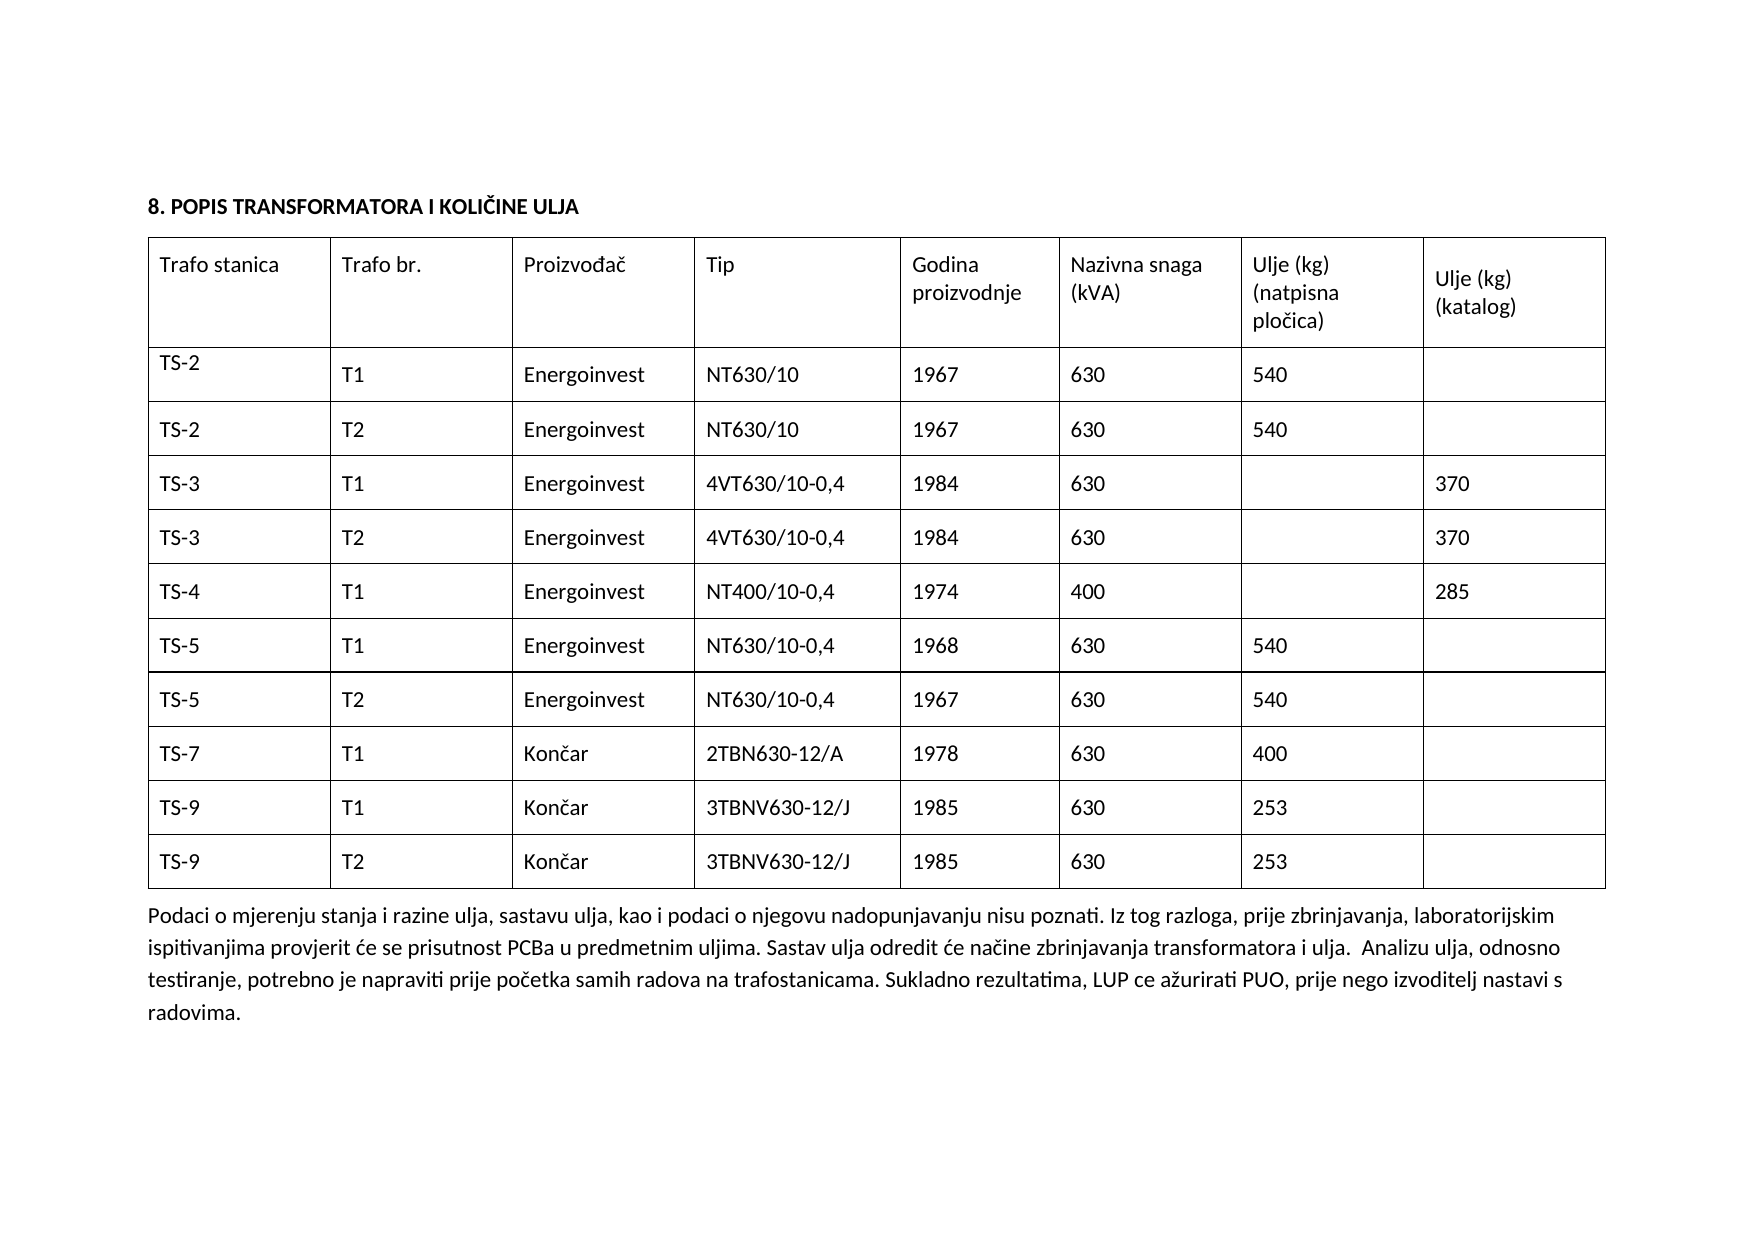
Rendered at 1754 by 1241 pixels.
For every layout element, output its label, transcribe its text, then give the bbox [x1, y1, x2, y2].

table_cell Energoinvest [513, 673, 694, 726]
table_cell TS-2 [149, 348, 330, 401]
text Podaci o mjerenju stanja i razine ulja, sastavu ulja, kao i podaci o njegovu nadopunjavanju nisu poznati. Iz tog razloga, prije zbrinjavanja, laboratorijskim ispitivanjima provjerit će se prisutnost PCBa u predmetnim uljima. Sastav ulja odredit će načine zbrinjavanja transformatora i ulja. Analizu ulja, odnosno testiranje, potrebno je napraviti prije početka samih radova na trafostanicama. Sukladno rezultatima, LUP ce ažurirati PUO, prije nego izvoditelj nastavi s radovima. [148, 901, 1606, 1026]
table_cell Energoinvest [513, 510, 694, 563]
table_cell NT630/10-0,4 [695, 619, 900, 671]
table_cell TS-2 [149, 402, 330, 455]
table_cell 253 [1242, 781, 1423, 834]
table_header Godina proizvodnje [901, 238, 1059, 347]
table_cell 285 [1424, 564, 1605, 617]
table_cell T2 [331, 510, 512, 563]
table_cell [1242, 510, 1423, 563]
table_cell [1424, 781, 1605, 834]
table_cell [1424, 402, 1605, 455]
table_header Nazivna snaga (kVA) [1060, 238, 1241, 347]
table_cell 630 [1060, 727, 1241, 779]
table_cell 540 [1242, 348, 1423, 401]
table_cell 630 [1060, 402, 1241, 455]
table_cell 540 [1242, 619, 1423, 671]
table_cell 4VT630/10-0,4 [695, 510, 900, 563]
table_cell 1985 [901, 835, 1059, 888]
table_cell T1 [331, 456, 512, 509]
table_cell Končar [513, 781, 694, 834]
table_cell 540 [1242, 673, 1423, 726]
table_cell 3TBNV630-12/J [695, 835, 900, 888]
table_cell T2 [331, 835, 512, 888]
table_cell TS-3 [149, 456, 330, 509]
table_cell 630 [1060, 456, 1241, 509]
table_cell 400 [1060, 564, 1241, 617]
table_cell 2TBN630-12/A [695, 727, 900, 779]
table_cell T1 [331, 781, 512, 834]
table_cell 1968 [901, 619, 1059, 671]
table_cell 630 [1060, 781, 1241, 834]
table_cell TS-5 [149, 673, 330, 726]
table_cell [1424, 673, 1605, 726]
table_cell T2 [331, 402, 512, 455]
table_cell 370 [1424, 456, 1605, 509]
table_cell TS-3 [149, 510, 330, 563]
table_cell 1967 [901, 402, 1059, 455]
table_cell [1424, 835, 1605, 888]
table_cell Končar [513, 835, 694, 888]
table_cell 630 [1060, 510, 1241, 563]
table_cell Energoinvest [513, 564, 694, 617]
table_cell 1984 [901, 510, 1059, 563]
table_cell [1424, 348, 1605, 401]
table_cell 1984 [901, 456, 1059, 509]
table_cell Energoinvest [513, 348, 694, 401]
table_cell Energoinvest [513, 456, 694, 509]
table_cell Energoinvest [513, 619, 694, 671]
table_cell 630 [1060, 673, 1241, 726]
table_cell Končar [513, 727, 694, 779]
table_cell 3TBNV630-12/J [695, 781, 900, 834]
table_header Ulje (kg) (katalog) [1424, 238, 1605, 347]
table_cell T1 [331, 727, 512, 779]
table_cell 1978 [901, 727, 1059, 779]
text 8. POPIS TRANSFORMATORA I KOLIČINE ULJA [148, 192, 1606, 220]
table_cell TS-4 [149, 564, 330, 617]
table_cell 370 [1424, 510, 1605, 563]
table_cell [1242, 456, 1423, 509]
table_cell Energoinvest [513, 402, 694, 455]
table_cell 400 [1242, 727, 1423, 779]
table_header Tip [695, 238, 900, 347]
table_cell 1967 [901, 673, 1059, 726]
table_cell TS-9 [149, 835, 330, 888]
table_cell NT630/10-0,4 [695, 673, 900, 726]
table_cell 253 [1242, 835, 1423, 888]
table_cell T2 [331, 673, 512, 726]
table_cell 1985 [901, 781, 1059, 834]
table_cell T1 [331, 564, 512, 617]
table_cell NT400/10-0,4 [695, 564, 900, 617]
table_cell TS-5 [149, 619, 330, 671]
table_cell TS-7 [149, 727, 330, 779]
table_cell 540 [1242, 402, 1423, 455]
table_cell NT630/10 [695, 348, 900, 401]
table_cell 630 [1060, 835, 1241, 888]
table_cell [1424, 727, 1605, 779]
table_cell T1 [331, 348, 512, 401]
table_header Trafo stanica [149, 238, 330, 347]
table_cell 1974 [901, 564, 1059, 617]
table_cell [1242, 564, 1423, 617]
table_cell [1424, 619, 1605, 671]
table_cell 630 [1060, 348, 1241, 401]
table_cell T1 [331, 619, 512, 671]
table_cell TS-9 [149, 781, 330, 834]
table_cell 630 [1060, 619, 1241, 671]
table_header Trafo br. [331, 238, 512, 347]
table_header Ulje (kg) (natpisna pločica) [1242, 238, 1423, 347]
table_cell 1967 [901, 348, 1059, 401]
table_cell NT630/10 [695, 402, 900, 455]
table_cell 4VT630/10-0,4 [695, 456, 900, 509]
table_header Proizvođač [513, 238, 694, 347]
